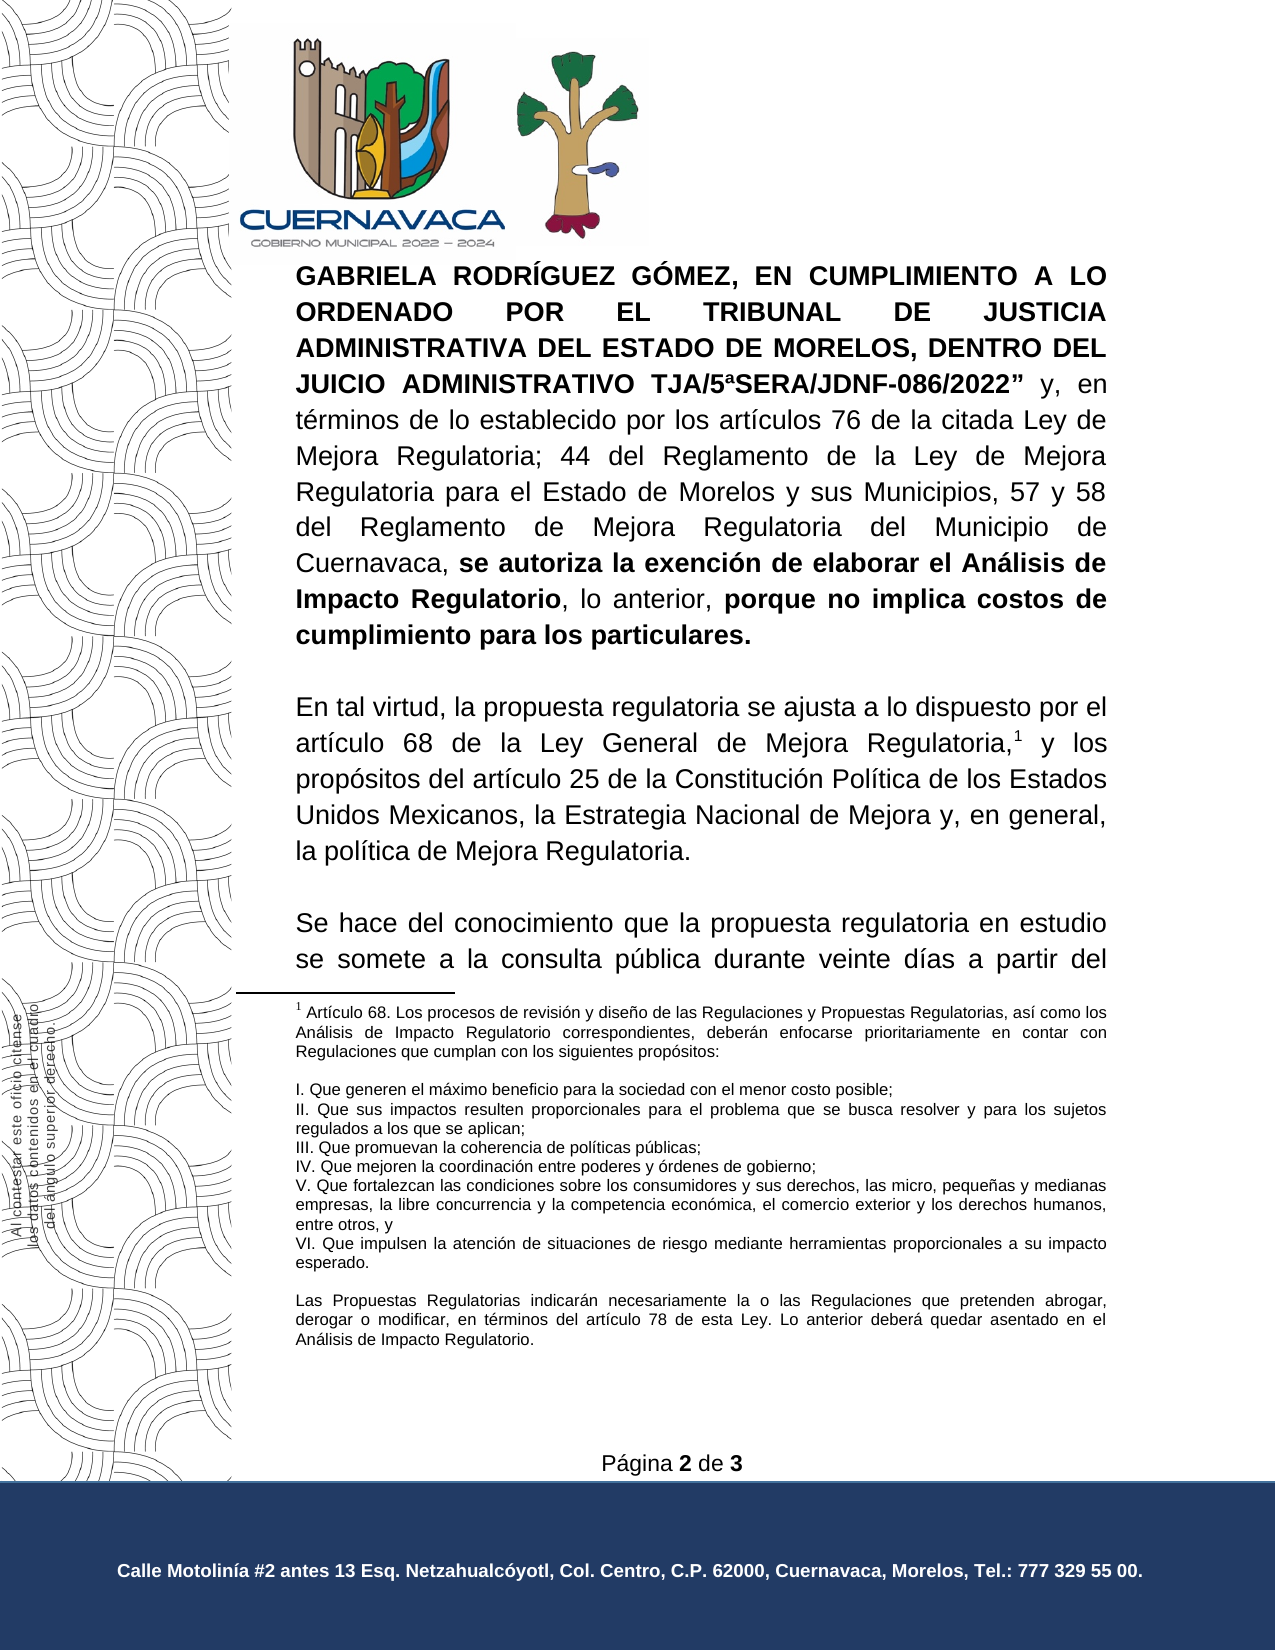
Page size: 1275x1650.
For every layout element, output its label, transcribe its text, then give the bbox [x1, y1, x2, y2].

picture [1, 0, 649, 1481]
text En tal virtud, la propuesta regulatoria se ajusta a lo dispuesto por el artículo 68 de la Ley General de Mejora Regulatoria, y los propósitos del artículo 25 de la Constitución Política de los Estados Unidos Mexicanos, la Estrategia Nacional de Mejora y, en general, la política de Mejora Regulatoria. [295, 691, 1107, 866]
text Se hace del conocimiento que la propuesta regulatoria en estudio se somete a la consulta pública durante veinte días a partir del presente oficio en la siguiente dirección electrónica https://cuernavaca.gob.mx/dmer/?accordions=1514-3-2-2 con el fin de dar cabal cumplimiento a lo dispuesto por los artículos 78 de la Ley de Mejora Regulatoria para el Estado de Morelos y sus Municipios, y 59 del Reglamento de Mejora Regulatoria del Municipio de Cuernavaca. [295, 907, 1107, 974]
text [295, 260, 1107, 651]
